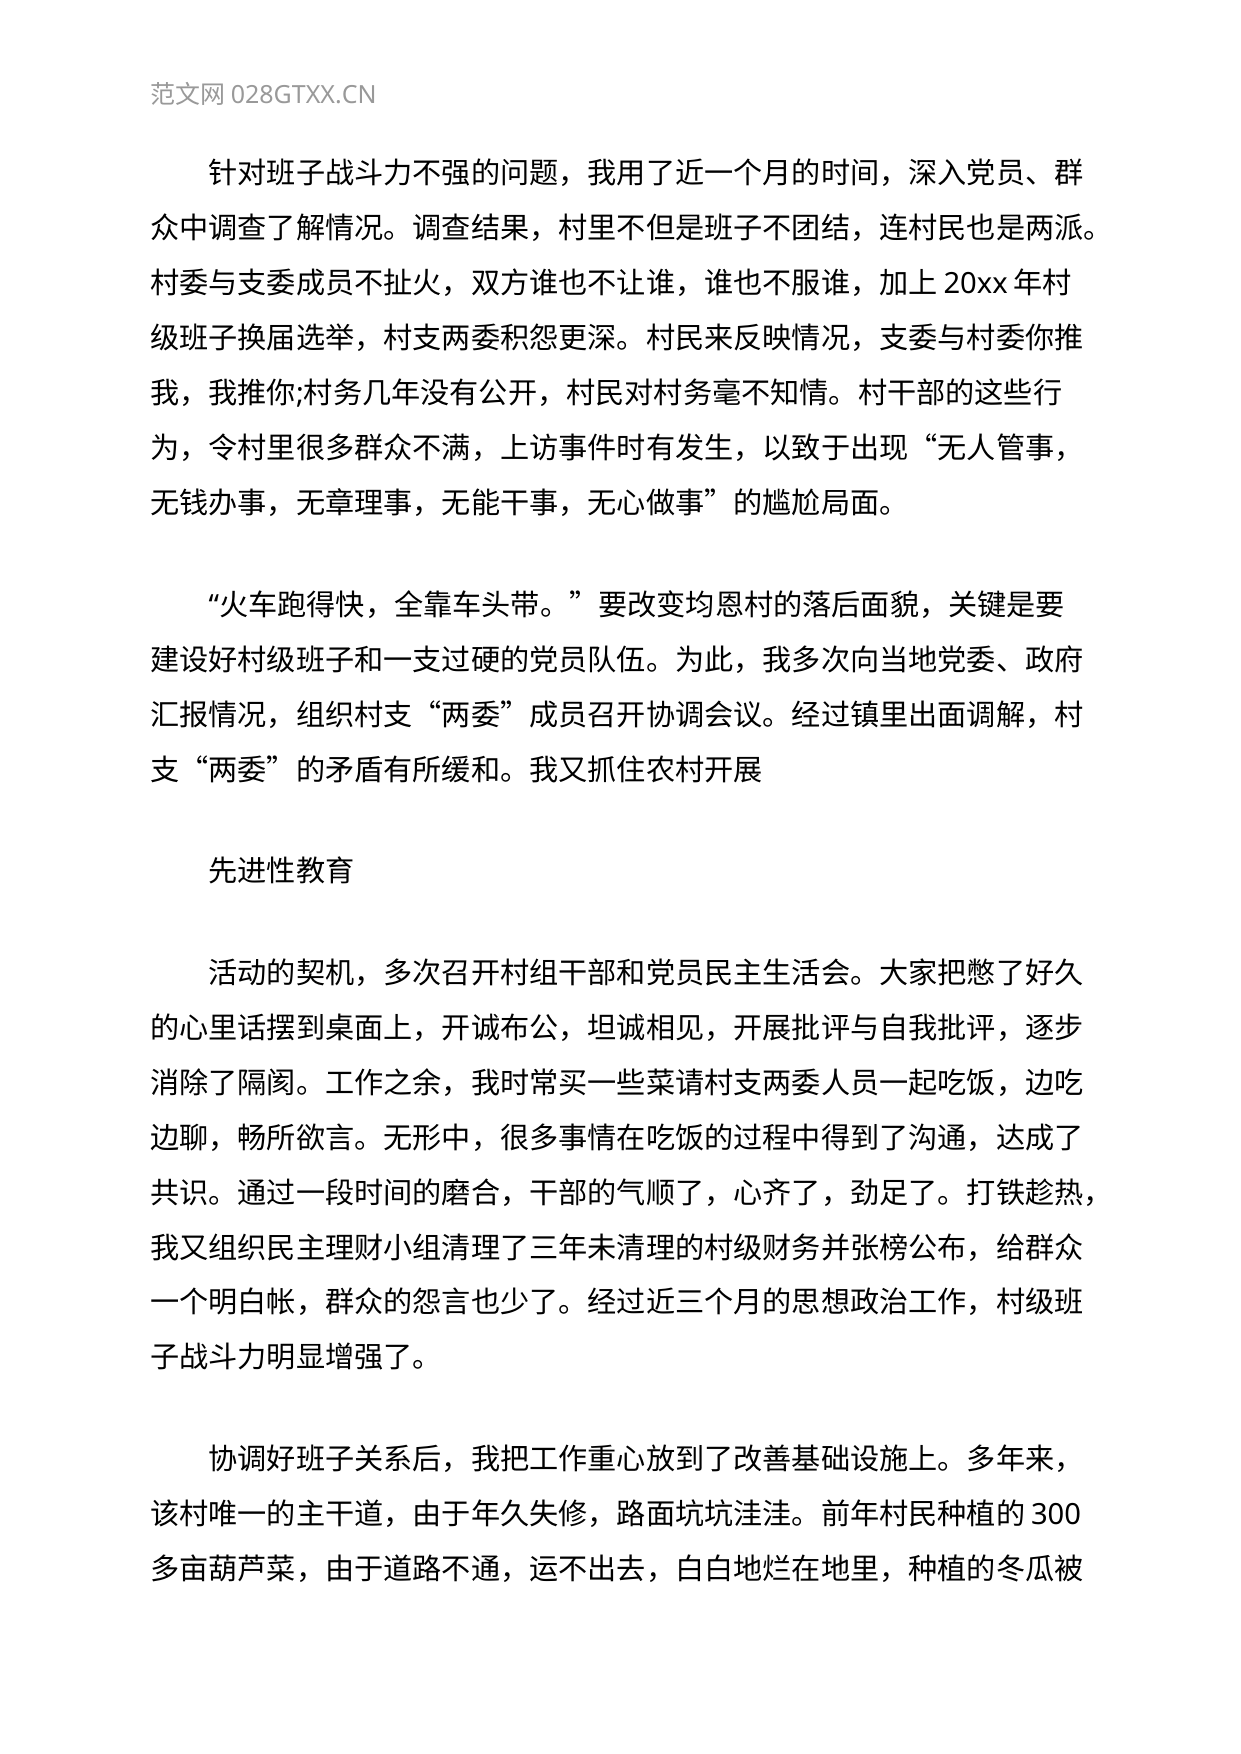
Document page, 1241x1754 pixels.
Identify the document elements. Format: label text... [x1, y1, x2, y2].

text 活动的契机，多次召开村组干部和党员民主生活会。大家把憋了好久的心里话摆到桌面上，开诚布公，坦诚相见，开展批评与自我批评，逐步消除了隔阂。工作之余，我时常买一些菜请村支两委人员一起吃饭，边吃边聊，畅所欲言。无形中，很多事情在吃饭的过程中得到了沟通，达成了共识。通过一段时间的磨合，干部的气顺了，心齐了，劲足了。打铁趁热，我又组织民主理财小组清理了三年未清理的村级财务并张榜公布，给群众一个明白帐，群众的怨言也少了。经过近三个月的思想政治工作，村级班子战斗力明显增强了。 [150, 950, 1090, 1376]
text 先进性教育 [150, 848, 1090, 890]
text 针对班子战斗力不强的问题，我用了近一个月的时间，深入党员、群众中调查了解情况。调查结果，村里不但是班子不团结，连村民也是两派。村委与支委成员不扯火，双方谁也不让谁，谁也不服谁，加上20xx年村级班子换届选举，村支两委积怨更深。村民来反映情况，支委与村委你推我，我推你;村务几年没有公开，村民对村务毫不知情。村干部的这些行为，令村里很多群众不满，上访事件时有发生，以致于出现“无人管事，无钱办事，无章理事，无能干事，无心做事”的尴尬局面。 [150, 150, 1090, 522]
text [150, 1436, 1090, 1588]
text “火车跑得快，全靠车头带。”要改变均恩村的落后面貌，关键是要建设好村级班子和一支过硬的党员队伍。为此，我多次向当地党委、政府汇报情况，组织村支“两委”成员召开协调会议。经过镇里出面调解，村支“两委”的矛盾有所缓和。我又抓住农村开展 [150, 581, 1090, 788]
